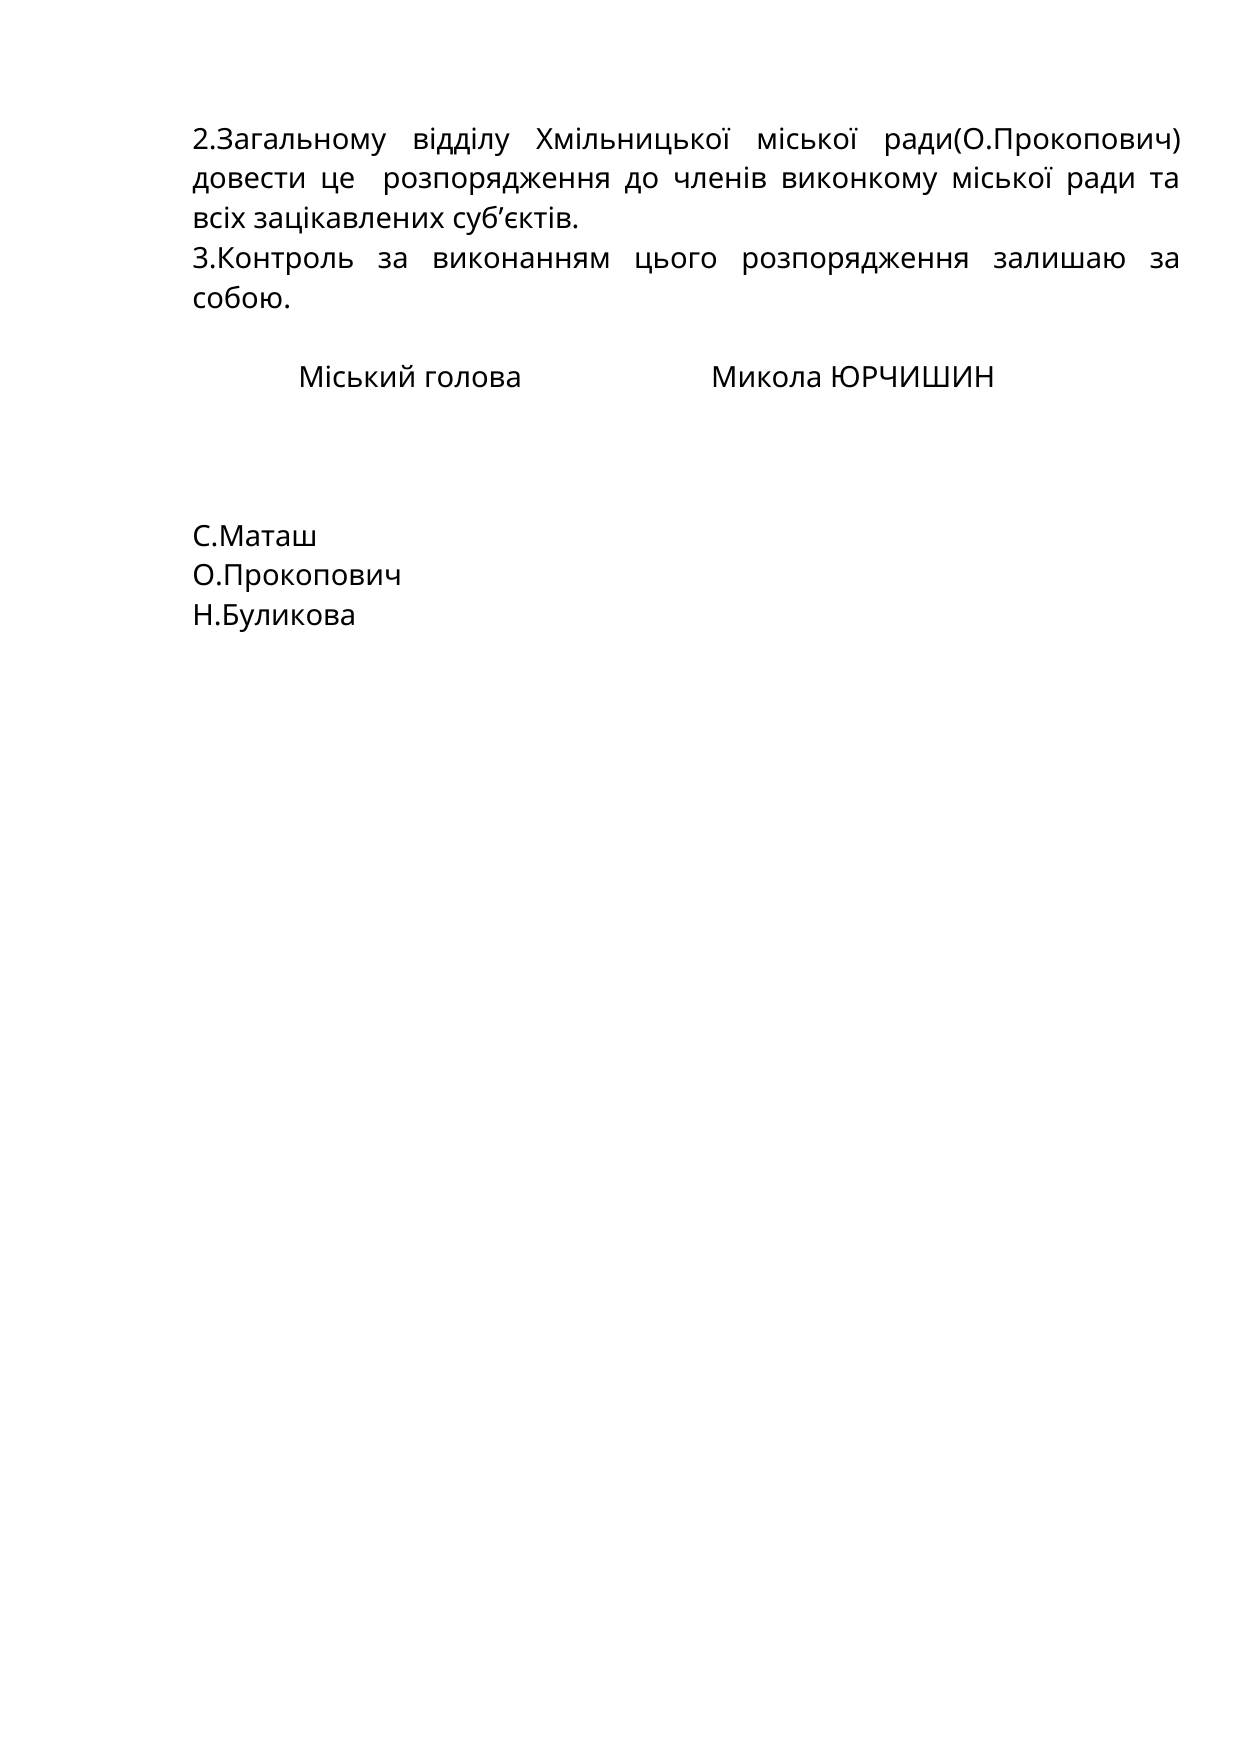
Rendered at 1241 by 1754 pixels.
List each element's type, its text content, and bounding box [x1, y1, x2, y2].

text О.Прокопович [192, 555, 1181, 594]
text Н.Буликова [192, 594, 1181, 634]
text 2.Загальному відділу Хмільницької міської ради(О.Прокопович) довести це розпорядження до членів виконкому міської ради та всіх зацікавлених суб’єктів. [192, 118, 1181, 237]
text Міський голова Микола ЮРЧИШИН [192, 356, 1181, 396]
text 3.Контроль за виконанням цього розпорядження залишаю за собою. [192, 237, 1181, 317]
text С.Маташ [192, 515, 1181, 555]
